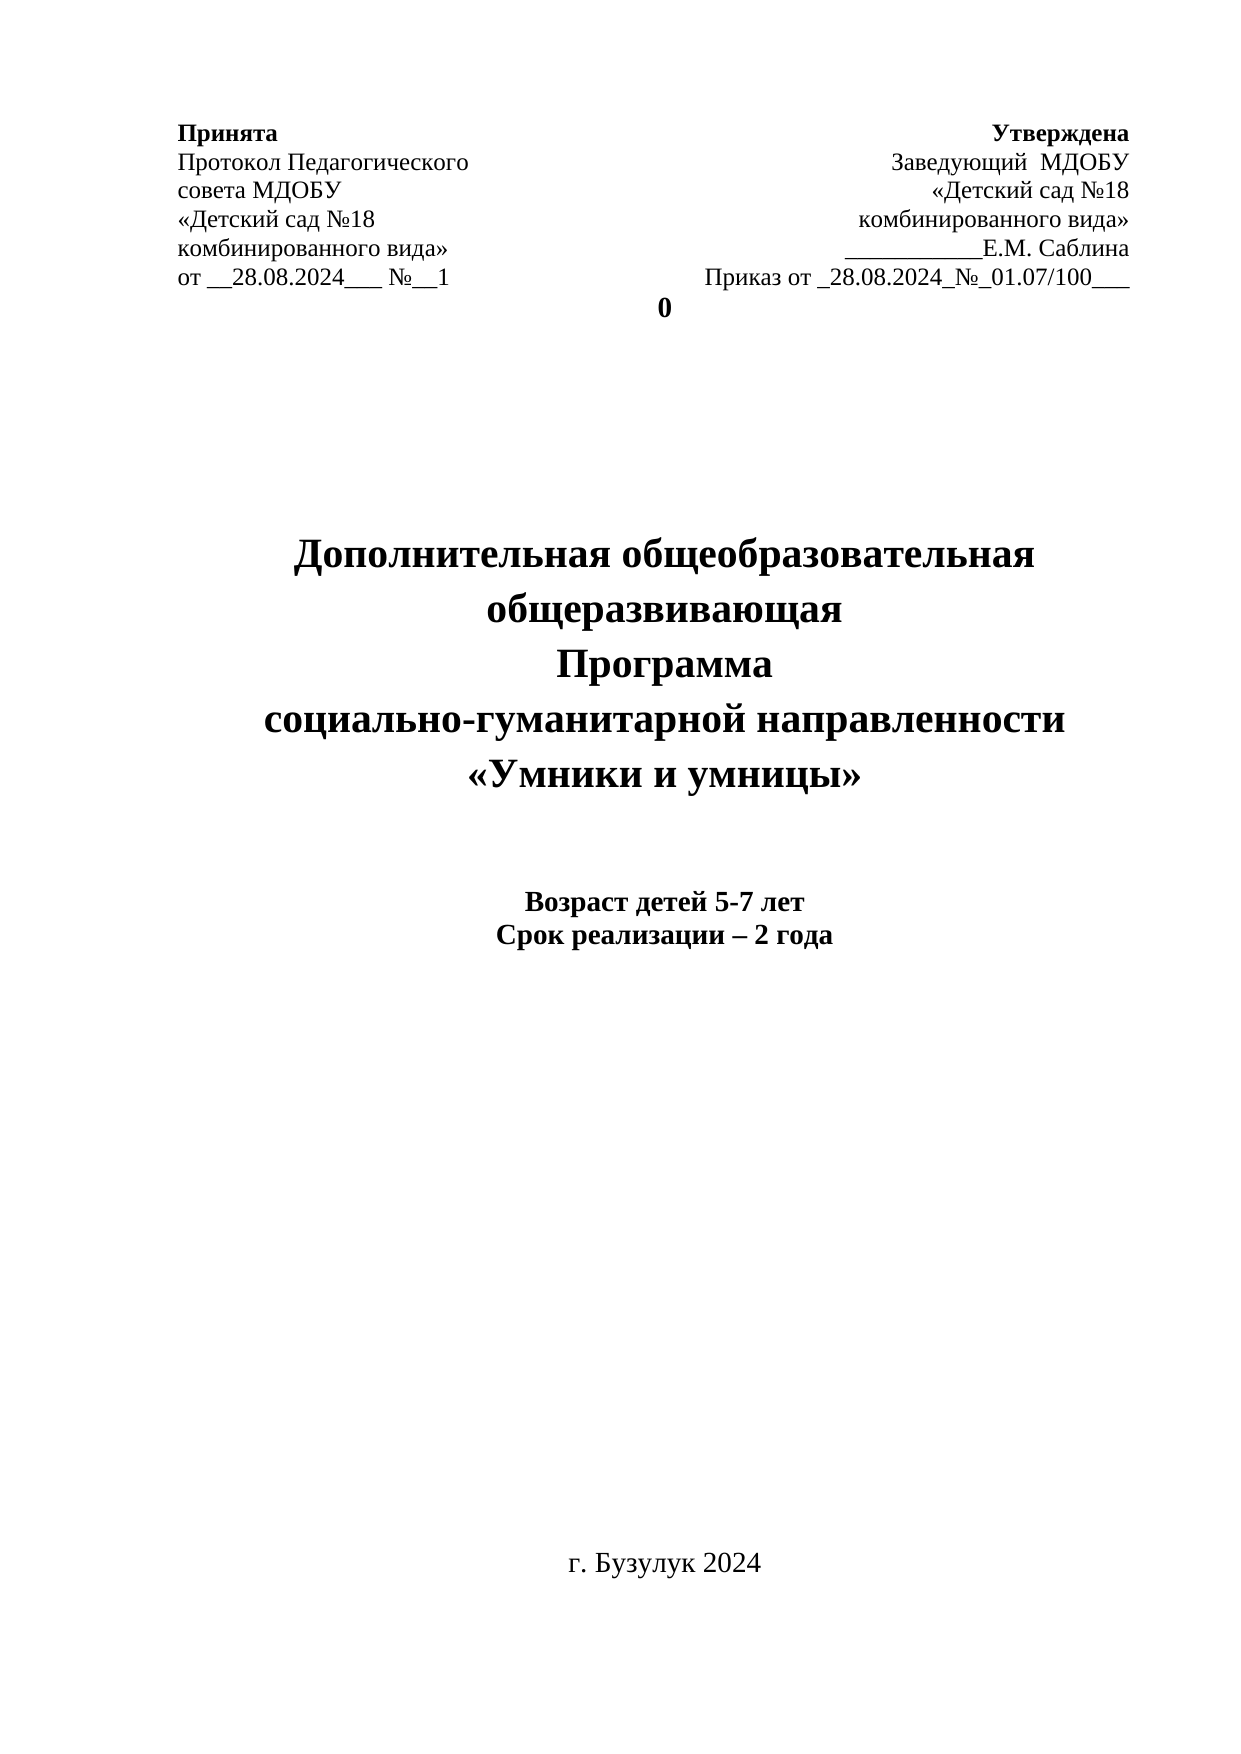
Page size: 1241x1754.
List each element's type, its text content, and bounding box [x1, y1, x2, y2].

text социально-гуманитарной направленности [177, 693, 1152, 741]
table_header Утверждена Заведующий МДОБУ «Детский сад №18 комбинированного вида» ___________Е.М. Саблина Приказ от _28.08.2024_№_01.07/100___ [644, 118, 1140, 291]
text Программа [177, 638, 1152, 686]
table_header Принята Протокол Педагогического совета МДОБУ «Детский сад №18 комбинированного вида» от __28.08.2024___ №__1 [166, 118, 644, 291]
text Возраст детей 5-7 лет [177, 884, 1152, 917]
text Срок реализации – 2 года [177, 917, 1152, 951]
text «Умники и умницы» [177, 748, 1152, 796]
text г. Бузулук 2024 [177, 1545, 1152, 1578]
text Дополнительная общеобразовательная общеразвивающая [177, 528, 1152, 631]
text 0 [177, 291, 1152, 324]
